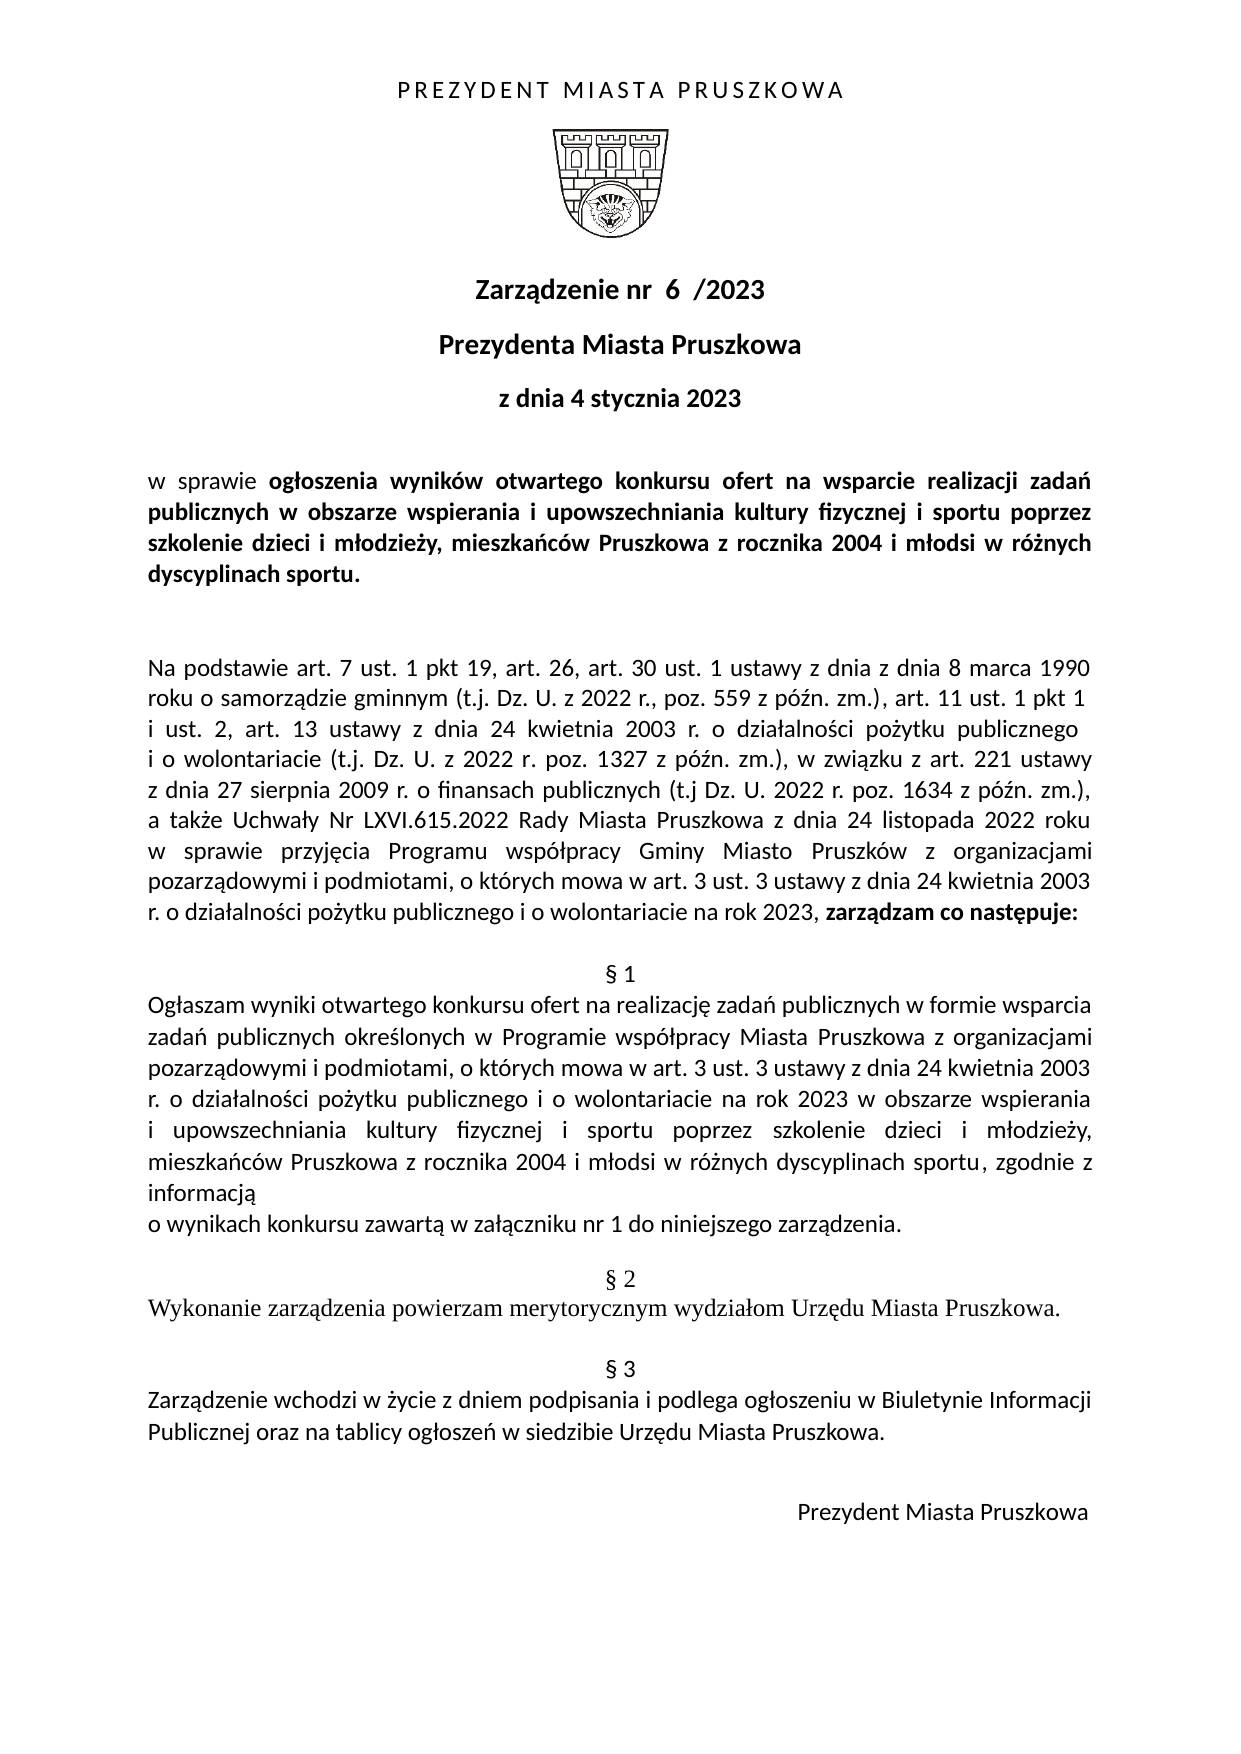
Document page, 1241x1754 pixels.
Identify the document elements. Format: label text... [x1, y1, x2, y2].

text z dnia 4 stycznia 2023 [148, 381, 1093, 414]
text Prezydent Miasta Pruszkowa [797, 1496, 1093, 1526]
text § 2 [148, 1264, 1093, 1293]
text w sprawie ogłoszenia wyników otwartego konkursu ofert na wsparcie realizacji zadań publicznych w obszarze wspierania i upowszechniania kultury fizycznej i sportu poprzez szkolenie dzieci i młodzieży, mieszkańców Pruszkowa z rocznika 2004 i młodsi w różnych dyscyplinach sportu. [148, 464, 1093, 589]
text Ogłaszam wyniki otwartego konkursu ofert na realizację zadań publicznych w formie wsparcia zadań publicznych określonych w Programie współpracy Miasta Pruszkowa z organizacjami pozarządowymi i podmiotami, o których mowa w art. 3 ust. 3 ustawy z dnia 24 kwietnia 2003 r. o działalności pożytku publicznego i o wolontariacie na rok 2023 w obszarze wspierania i upowszechniania kultury fizycznej i sportu poprzez szkolenie dzieci i młodzieży, mieszkańców Pruszkowa z rocznika 2004 i młodsi w różnych dyscyplinach sportu, zgodnie z informacją o wynikach konkursu zawartą w załączniku nr 1 do niniejszego zarządzenia. [148, 989, 1093, 1239]
picture [552, 129, 669, 238]
text § 1 [148, 958, 1093, 989]
text Na podstawie art. 7 ust. 1 pkt 19, art. 26, art. 30 ust. 1 ustawy z dnia z dnia 8 marca 1990 roku o samorządzie gminnym (t.j. Dz. U. z 2022 r., poz. 559 z późn. zm.), art. 11 ust. 1 pkt 1 i ust. 2, art. 13 ustawy z dnia 24 kwietnia 2003 r. o działalności pożytku publicznego i o wolontariacie (t.j. Dz. U. z 2022 r. poz. 1327 z późn. zm.), w związku z art. 221 ustawy z dnia 27 sierpnia 2009 r. o finansach publicznych (t.j Dz. U. 2022 r. poz. 1634 z późn. zm.), a także Uchwały Nr LXVI.615.2022 Rady Miasta Pruszkowa z dnia 24 listopada 2022 roku w sprawie przyjęcia Programu współpracy Gminy Miasto Pruszków z organizacjami pozarządowymi i podmiotami, o których mowa w art. 3 ust. 3 ustawy z dnia 24 kwietnia 2003 r. o działalności pożytku publicznego i o wolontariacie na rok 2023, zarządzam co następuje: [148, 652, 1093, 926]
text Zarządzenie nr 6 /2023 [148, 271, 1093, 307]
text § 3 [148, 1353, 1093, 1384]
text Wykonanie zarządzenia powierzam merytorycznym wydziałom Urzędu Miasta Pruszkowa. [148, 1293, 1093, 1321]
text Prezydent Miasta Pruszkowa [148, 74, 1093, 104]
text Zarządzenie wchodzi w życie z dniem podpisania i podlega ogłoszeniu w Biuletynie Informacji Publicznej oraz na tablicy ogłoszeń w siedzibie Urzędu Miasta Pruszkowa. [148, 1384, 1093, 1446]
text Prezydenta Miasta Pruszkowa [148, 326, 1093, 362]
